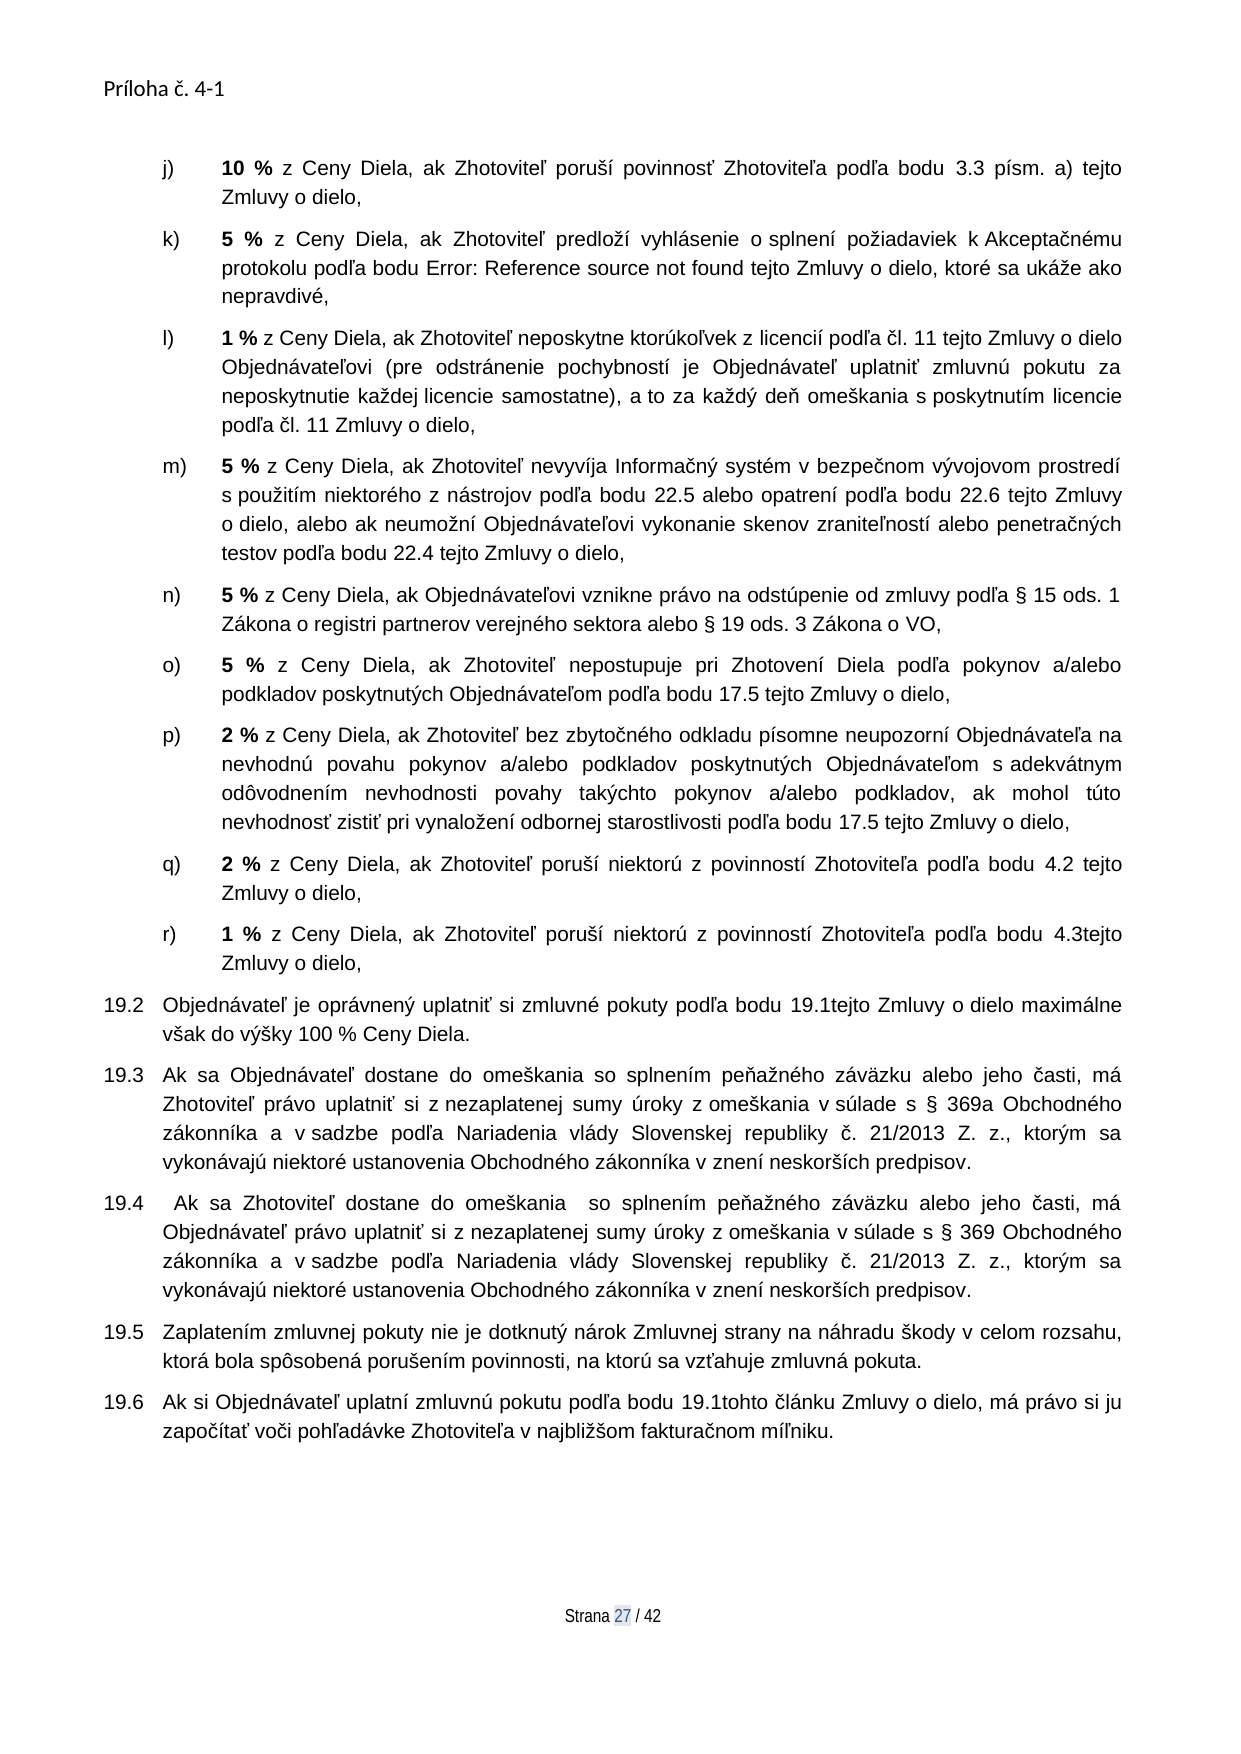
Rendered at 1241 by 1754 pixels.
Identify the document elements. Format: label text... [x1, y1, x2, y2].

text Objednávateľ je oprávnený uplatniť si zmluvné pokuty podľa bodu 19.1tejto Zmluvy o dielo maximálne však do výšky 100 % Ceny Diela. [103, 992, 1122, 1045]
list 5 % z Ceny Diela, ak Zhotoviteľ nevyvíja Informačný systém v bezpečnom vývojovom prostredí s použitím niektorého z nástrojov podľa bodu 22.5 alebo opatrení podľa bodu 22.6 tejto Zmluvy o dielo, alebo ak neumožní Objednávateľovi vykonanie skenov zraniteľností alebo penetračných testov podľa bodu 22.4 tejto Zmluvy o dielo, [162, 454, 1122, 565]
list 1 % z Ceny Diela, ak Zhotoviteľ poruší niektorú z povinností Zhotoviteľa podľa bodu 4.3tejto Zmluvy o dielo, [162, 922, 1122, 975]
list 5 % z Ceny Diela, ak Objednávateľovi vznikne právo na odstúpenie od zmluvy podľa § 15 ods. 1 Zákona o registri partnerov verejného sektora alebo § 19 ods. 3 Zákona o VO, [162, 582, 1122, 635]
text Ak si Objednávateľ uplatní zmluvnú pokutu podľa bodu 19.1tohto článku Zmluvy o dielo, má právo si ju započítať voči pohľadávke Zhotoviteľa v najbližšom fakturačnom míľniku. [103, 1390, 1122, 1443]
list 2 % z Ceny Diela, ak Zhotoviteľ poruší niektorú z povinností Zhotoviteľa podľa bodu 4.2 tejto Zmluvy o dielo, [162, 852, 1122, 904]
text Zaplatením zmluvnej pokuty nie je dotknutý nárok Zmluvnej strany na náhradu škody v celom rozsahu, ktorá bola spôsobená porušením povinnosti, na ktorú sa vzťahuje zmluvná pokuta. [103, 1319, 1122, 1372]
list 2 % z Ceny Diela, ak Zhotoviteľ bez zbytočného odkladu písomne neupozorní Objednávateľa na nevhodnú povahu pokynov a/alebo podkladov poskytnutých Objednávateľom s adekvátnym odôvodnením nevhodnosti povahy takýchto pokynov a/alebo podkladov, ak mohol túto nevhodnosť zistiť pri vynaložení odbornej starostlivosti podľa bodu 17.5 tejto Zmluvy o dielo, [162, 723, 1122, 834]
text Ak sa Zhotoviteľ dostane do omeškania so splnením peňažného záväzku alebo jeho časti, má Objednávateľ právo uplatniť si z nezaplatenej sumy úroky z omeškania v súlade s § 369 Obchodného zákonníka a v sadzbe podľa Nariadenia vlády Slovenskej republiky č. 21/2013 Z. z., ktorým sa vykonávajú niektoré ustanovenia Obchodného zákonníka v znení neskorších predpisov. [103, 1191, 1122, 1302]
text Ak sa Objednávateľ dostane do omeškania so splnením peňažného záväzku alebo jeho časti, má Zhotoviteľ právo uplatniť si z nezaplatenej sumy úroky z omeškania v súlade s § 369a Obchodného zákonníka a v sadzbe podľa Nariadenia vlády Slovenskej republiky č. 21/2013 Z. z., ktorým sa vykonávajú niektoré ustanovenia Obchodného zákonníka v znení neskorších predpisov. [103, 1063, 1122, 1174]
list 5 % z Ceny Diela, ak Zhotoviteľ nepostupuje pri Zhotovení Diela podľa pokynov a/alebo podkladov poskytnutých Objednávateľom podľa bodu 17.5 tejto Zmluvy o dielo, [162, 653, 1122, 706]
list 10 % z Ceny Diela, ak Zhotoviteľ poruší povinnosť Zhotoviteľa podľa bodu 3.3 písm. a) tejto Zmluvy o dielo, [162, 156, 1122, 209]
list 1 % z Ceny Diela, ak Zhotoviteľ neposkytne ktorúkoľvek z licencií podľa čl. 11 tejto Zmluvy o dielo Objednávateľovi (pre odstránenie pochybností je Objednávateľ uplatniť zmluvnú pokutu za neposkytnutie každej licencie samostatne), a to za každý deň omeškania s poskytnutím licencie podľa čl. 11 Zmluvy o dielo, [162, 326, 1122, 437]
